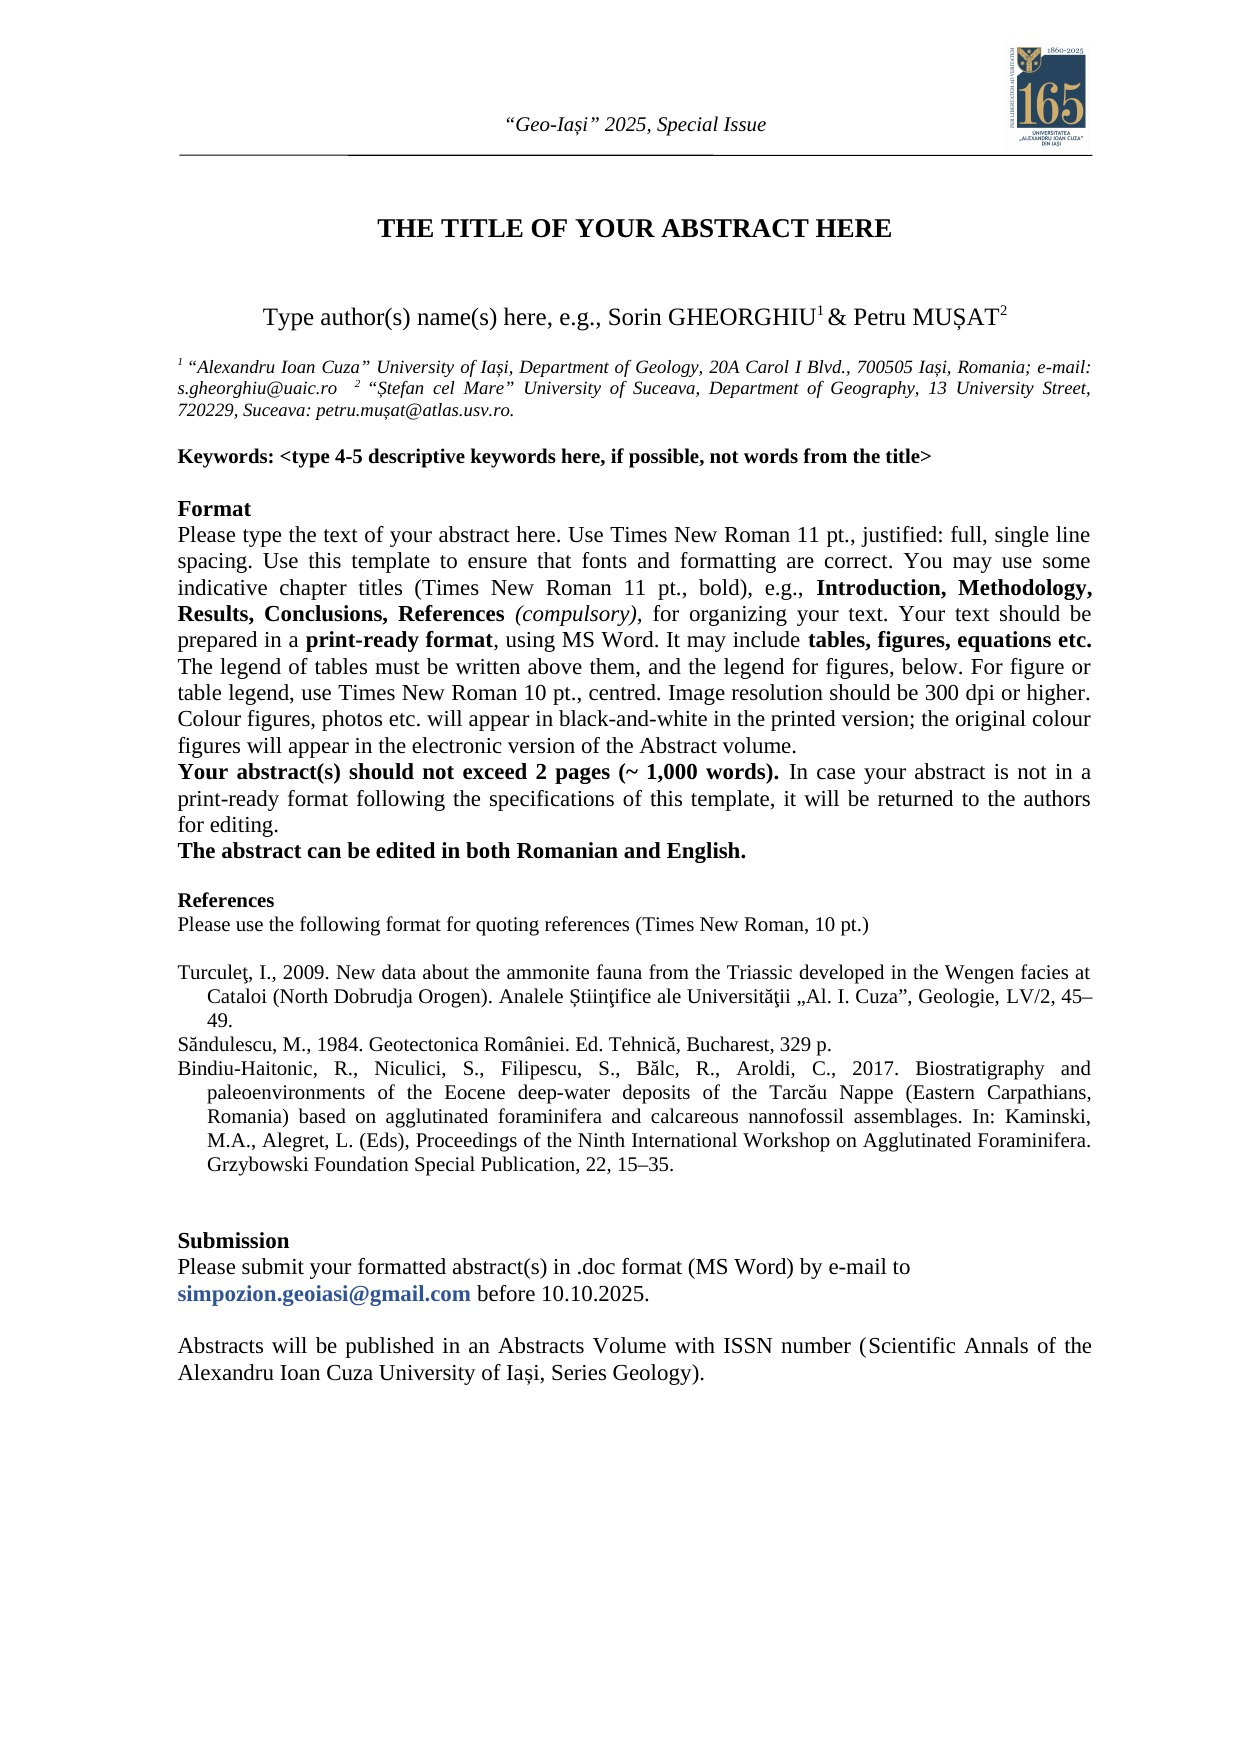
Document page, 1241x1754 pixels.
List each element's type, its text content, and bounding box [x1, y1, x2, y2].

text References [177, 888, 1092, 912]
text Abstracts will be published in an Abstracts Volume with ISSN number (Scientific Annals of the Alexandru Ioan Cuza University of Iași, Series Geology). [177, 1332, 1092, 1385]
text Săndulescu, M., 1984. Geotectonica României. Ed. Tehnică, Bucharest, 329 p. [177, 1032, 1092, 1056]
text The abstract can be edited in both Romanian and English. [177, 837, 1092, 864]
text Submission [177, 1227, 1092, 1253]
picture [1005, 42, 1091, 152]
text Please type the text of your abstract here. Use Times New Roman 11 pt., justified: full, single line spacing. Use this template to ensure that fonts and formatting are correct. You may use some indicative chapter titles (Times New Roman 11 pt., bold), e.g., Introduction, Methodology, Results, Conclusions, References (compulsory), for organizing your text. Your text should be prepared in a print-ready format, using MS Word. It may include tables, figures, equations etc. The legend of tables must be written above them, and the legend for figures, below. For figure or table legend, use Times New Roman 10 pt., centred. Image resolution should be 300 dpi or higher. Colour figures, photos etc. will appear in black-and-white in the printed version; the original colour figures will appear in the electronic version of the Abstract volume. [177, 521, 1092, 758]
text Turculeţ, I., 2009. New data about the ammonite fauna from the Triassic developed in the Wengen facies at Cataloi (North Dobrudja Orogen). Analele Știinţifice ale Universităţii „Al. I. Cuza”, Geologie, LV/2, 45–49. [177, 960, 1092, 1032]
text Please submit your formatted abstract(s) in .doc format (MS Word) by e-mail to [177, 1253, 1092, 1279]
subtitle Keywords: <type 4-5 descriptive keywords here, if possible, not words from the title> [177, 444, 1092, 468]
text Format [177, 495, 1092, 521]
text 1 “Alexandru Ioan Cuza” University of Iași, Department of Geology, 20A Carol I Blvd., 700505 Iași, Romania; e-mail: s.gheorghiu@uaic.ro 2 “Ștefan cel Mare” University of Suceava, Department of Geography, 13 University Street, 720229, Suceava: petru.mușat@atlas.usv.ro. [177, 356, 1092, 420]
text Your abstract(s) should not exceed 2 pages (~ 1,000 words). In case your abstract is not in a print-ready format following the specifications of this template, it will be returned to the authors for editing. [177, 758, 1092, 837]
text THE TITLE OF YOUR ABSTRACT HERE [177, 212, 1092, 243]
text simpozion.geoiasi@gmail.com before 10.10.2025. [177, 1279, 1092, 1306]
text Please use the following format for quoting references (Times New Roman, 10 pt.) [177, 912, 1092, 936]
text Type author(s) name(s) here, e.g., Sorin GHEORGHIU1 & Petru MUȘAT2 [177, 302, 1092, 331]
text Bindiu-Haitonic, R., Niculici, S., Filipescu, S., Bălc, R., Aroldi, C., 2017. Biostratigraphy and paleoenvironments of the Eocene deep-water deposits of the Tarcău Nappe (Eastern Carpathians, Romania) based on agglutinated foraminifera and calcareous nannofossil assemblages. In: Kaminski, M.A., Alegret, L. (Eds), Proceedings of the Ninth International Workshop on Agglutinated Foraminifera. Grzybowski Foundation Special Publication, 22, 15–35. [177, 1056, 1092, 1176]
